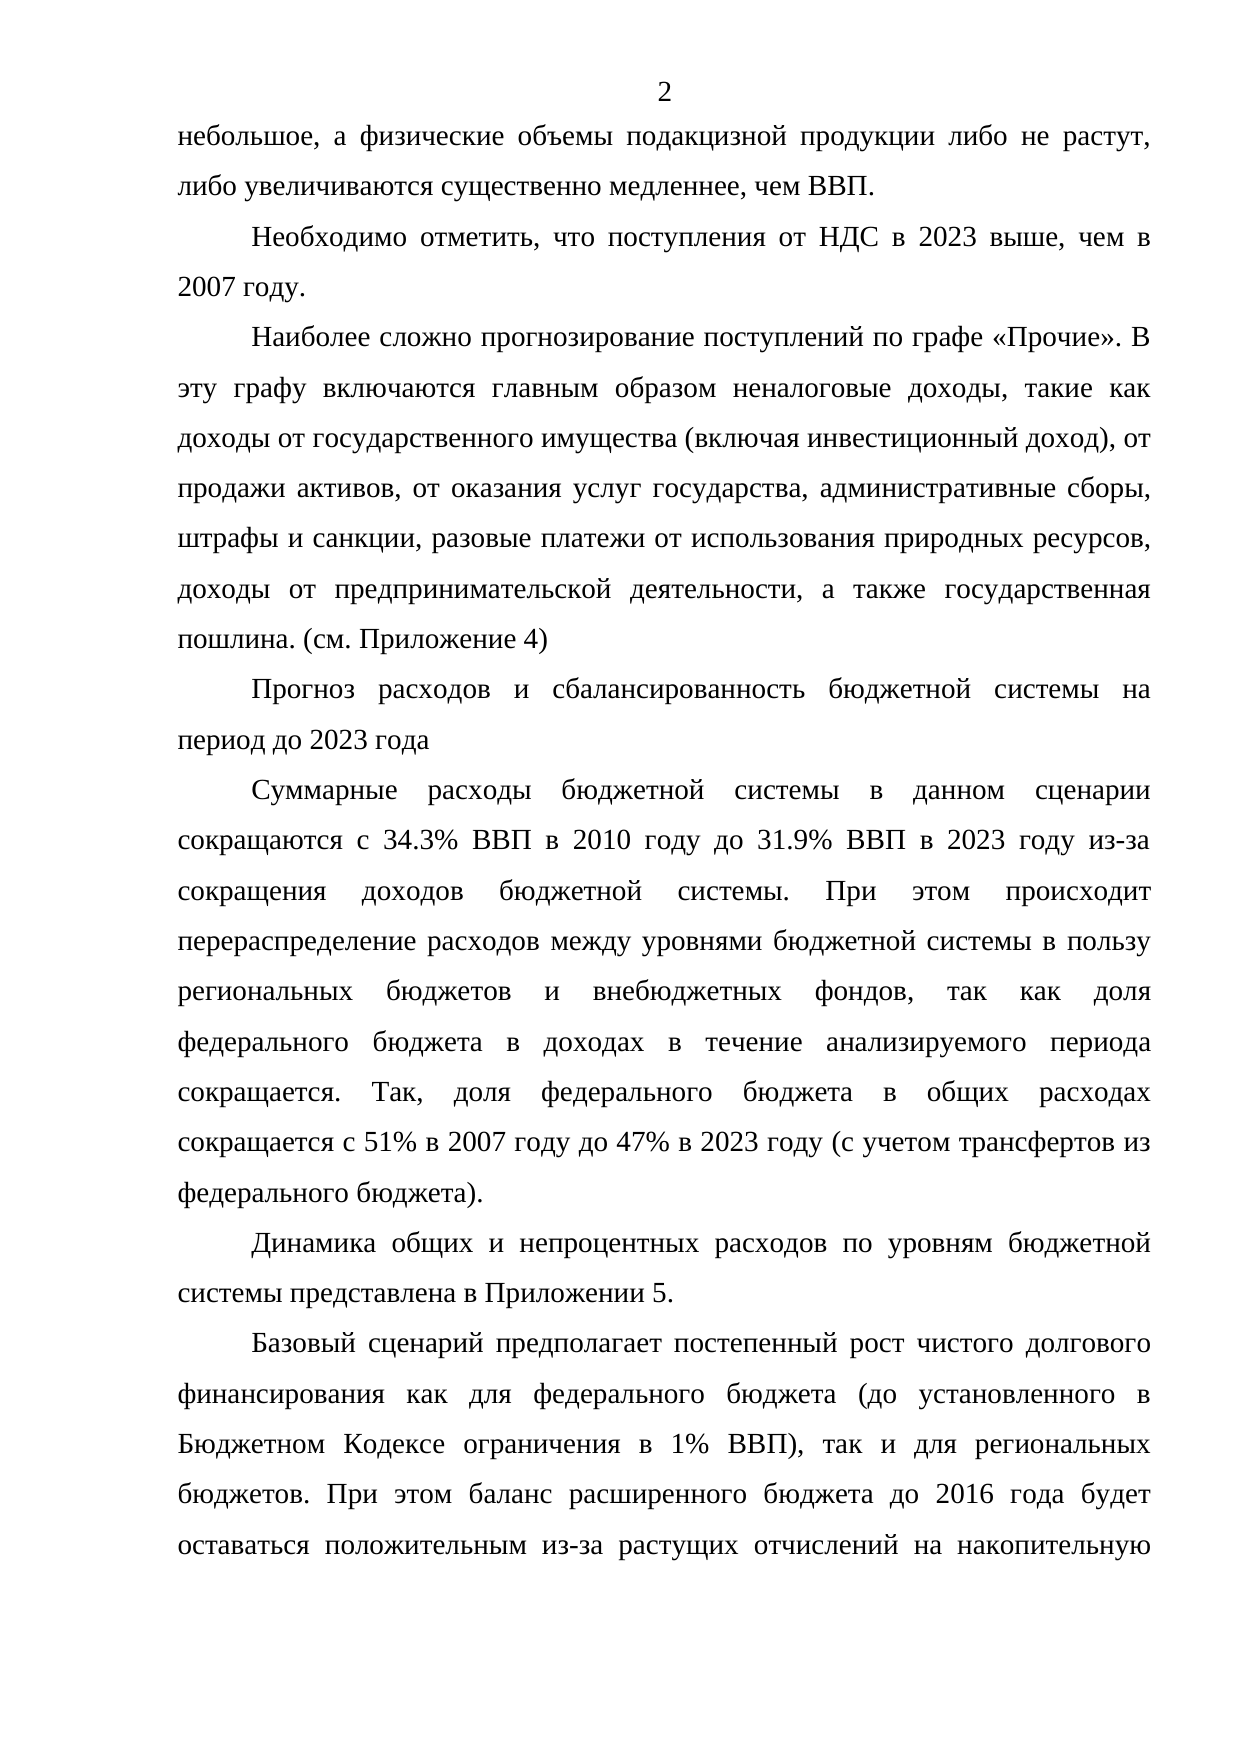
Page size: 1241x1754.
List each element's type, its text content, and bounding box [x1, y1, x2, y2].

text Необходимо отметить, что поступления от НДС в 2023 выше, чем в 2007 году. [177, 219, 1152, 303]
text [177, 1326, 1152, 1560]
text Динамика общих и непроцентных расходов по уровням бюджетной системы представлена в Приложении 5. [177, 1225, 1152, 1309]
text Прогноз расходов и сбалансированность бюджетной системы на период до 2023 года [177, 672, 1152, 755]
text Суммарные расходы бюджетной системы в данном сценарии сокращаются с 34.3% ВВП в 2010 году до 31.9% ВВП в 2023 году из-за сокращения доходов бюджетной системы. При этом происходит перераспределение расходов между уровнями бюджетной системы в пользу региональных бюджетов и внебюджетных фондов, так как доля федерального бюджета в доходах в течение анализируемого периода сокращается. Так, доля федерального бюджета в общих расходах сокращается с 51% в 2007 году до 47% в 2023 году (с учетом трансфертов из федерального бюджета). [177, 772, 1152, 1208]
text Наиболее сложно прогнозирование поступлений по графе «Прочие». В эту графу включаются главным образом неналоговые доходы, такие как доходы от государственного имущества (включая инвестиционный доход), от продажи активов, от оказания услуг государства, административные сборы, штрафы и санкции, разовые платежи от использования природных ресурсов, доходы от предпринимательской деятельности, а также государственная пошлина. (см. Приложение 4) [177, 319, 1152, 655]
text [177, 118, 1152, 202]
